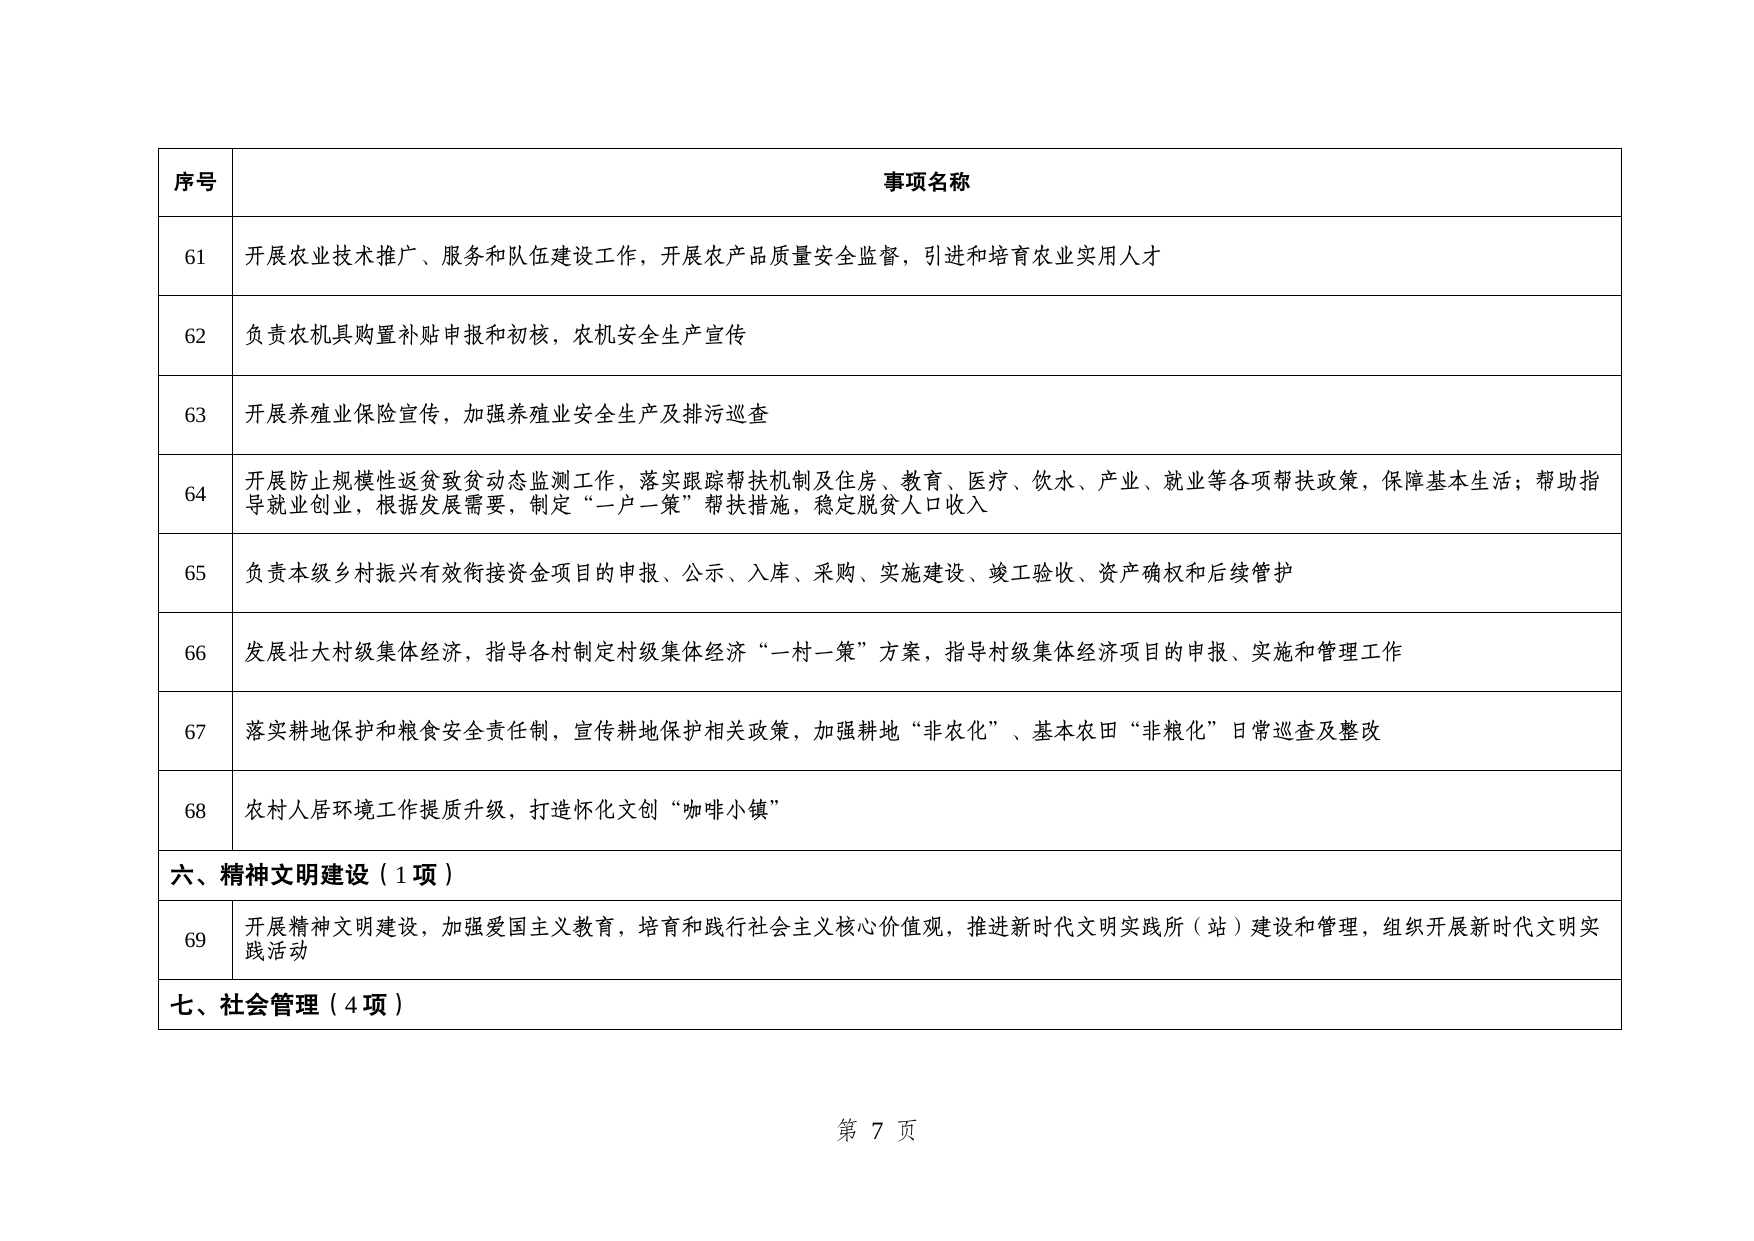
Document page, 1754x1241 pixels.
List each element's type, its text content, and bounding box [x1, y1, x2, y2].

table_cell 农村人居环境工作提质升级，打造怀化文创“咖啡小镇” [233, 771, 1621, 849]
table_header 序号 [159, 149, 232, 216]
table_cell 67 [159, 692, 232, 770]
table_cell 开展养殖业保险宣传，加强养殖业安全生产及排污巡查 [233, 376, 1621, 454]
table_cell 69 [159, 901, 232, 979]
table_cell 65 [159, 534, 232, 612]
table_cell 68 [159, 771, 232, 849]
table_cell 负责农机具购置补贴申报和初核，农机安全生产宣传 [233, 296, 1621, 374]
table_header 事项名称 [233, 149, 1621, 216]
table_cell 开展精神文明建设，加强爱国主义教育，培育和践行社会主义核心价值观，推进新时代文明实践所（站）建设和管理，组织开展新时代文明实践活动 [233, 901, 1621, 979]
table_cell 负责本级乡村振兴有效衔接资金项目的申报、公示、入库、采购、实施建设、竣工验收、资产确权和后续管护 [233, 534, 1621, 612]
table_cell 61 [159, 217, 232, 295]
table_cell 62 [159, 296, 232, 374]
table_cell 发展壮大村级集体经济，指导各村制定村级集体经济“一村一策”方案，指导村级集体经济项目的申报、实施和管理工作 [233, 613, 1621, 691]
table_cell 开展农业技术推广、服务和队伍建设工作，开展农产品质量安全监督，引进和培育农业实用人才 [233, 217, 1621, 295]
table_cell 64 [159, 455, 232, 533]
table_cell 开展防止规模性返贫致贫动态监测工作，落实跟踪帮扶机制及住房、教育、医疗、饮水、产业、就业等各项帮扶政策，保障基本生活；帮助指导就业创业，根据发展需要，制定“一户一策”帮扶措施，稳定脱贫人口收入 [233, 455, 1621, 533]
table_cell 六、精神文明建设（1项） [159, 851, 1621, 899]
table_cell 落实耕地保护和粮食安全责任制，宣传耕地保护相关政策，加强耕地“非农化”、基本农田“非粮化”日常巡查及整改 [233, 692, 1621, 770]
table_cell 七、社会管理（4项） [159, 980, 1621, 1029]
table_cell 63 [159, 376, 232, 454]
table_cell 66 [159, 613, 232, 691]
